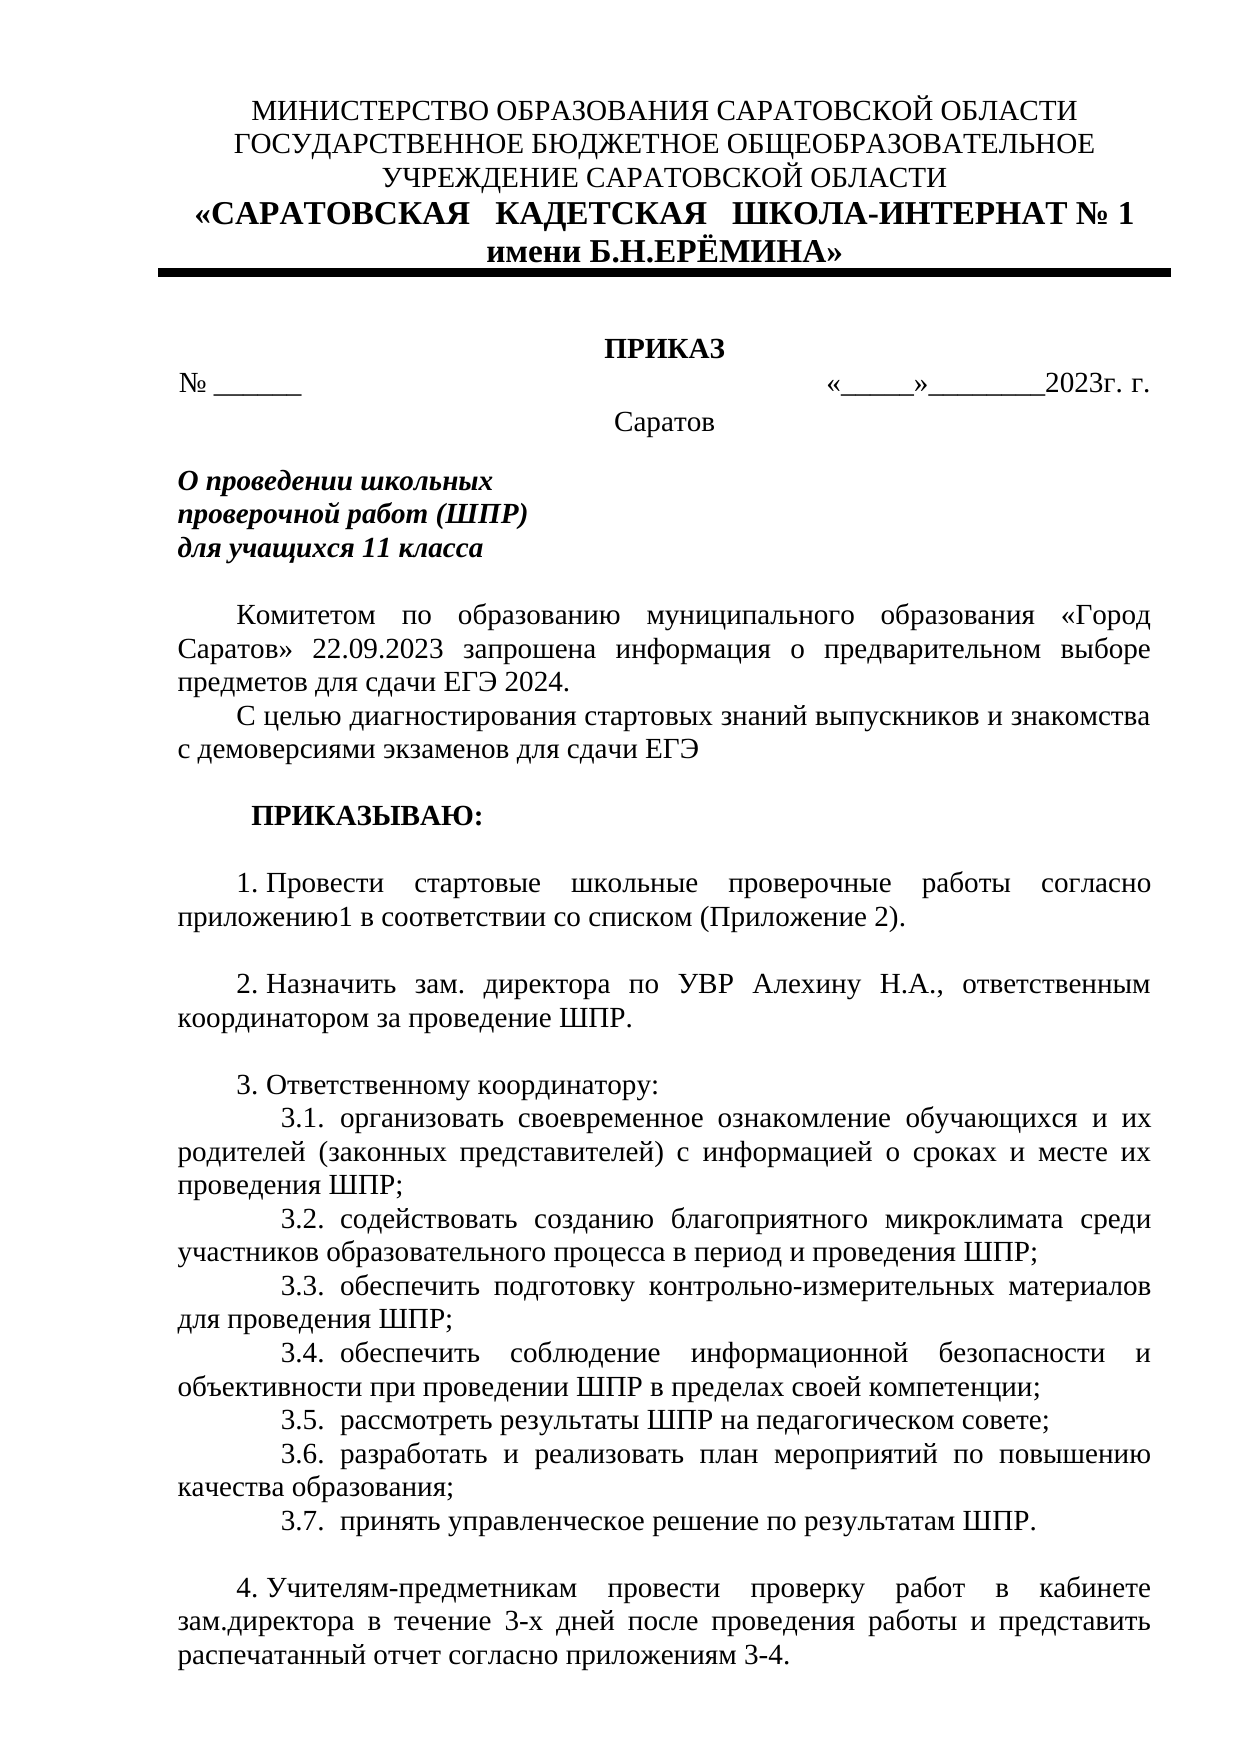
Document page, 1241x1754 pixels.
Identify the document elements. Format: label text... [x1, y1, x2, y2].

text ПРИКАЗЫВАЮ: [251, 798, 1152, 832]
list разработать и реализовать план мероприятий по повышению качества образования; [177, 1436, 1152, 1503]
text Комитетом по образованию муниципального образования «Город Саратов» 22.09.2023 запрошена информация о предварительном выборе предметов для сдачи ЕГЭ 2024. [177, 597, 1152, 698]
list принять управленческое решение по результатам ШПР. [177, 1503, 1152, 1536]
text О проведении школьных [177, 463, 1152, 497]
list обеспечить подготовку контрольно-измерительных материалов для проведения ШПР; [177, 1268, 1152, 1335]
list обеспечить соблюдение информационной безопасности и объективности при проведении ШПР в пределах своей компетенции; [177, 1335, 1152, 1402]
text «САРАТОВСКАЯ КАДЕТСКАЯ ШКОЛА-ИНТЕРНАТ № 1 [177, 193, 1152, 232]
list содействовать созданию благоприятного микроклимата среди участников образовательного процесса в период и проведения ШПР; [177, 1201, 1152, 1268]
list рассмотреть результаты ШПР на педагогическом совете; [177, 1402, 1152, 1436]
list организовать своевременное ознакомление обучающихся и их родителей (законных представителей) с информацией о сроках и месте их проведения ШПР; [177, 1100, 1152, 1201]
text проверочной работ (ШПР) [177, 497, 1152, 530]
text имени Б.Н.ЕРЁМИНА» [177, 232, 1152, 268]
list Учителям-предметникам провести проверку работ в кабинете зам.директора в течение 3-х дней после проведения работы и представить распечатанный отчет согласно приложениям 3-4. [177, 1570, 1152, 1671]
text для учащихся 11 класса [177, 530, 1152, 564]
list Провести стартовые школьные проверочные работы согласно приложению1 в соответствии со списком (Приложение 2). [177, 866, 1152, 933]
text ГОСУДАРСТВЕННОЕ БЮДЖЕТНОЕ ОБЩЕОБРАЗОВАТЕЛЬНОЕ УЧРЕЖДЕНИЕ САРАТОВСКОЙ ОБЛАСТИ [177, 126, 1152, 193]
text ПРИКАЗ [177, 332, 1152, 365]
list Назначить зам. директора по УВР Алехину Н.А., ответственным координатором за проведение ШПР. [177, 966, 1152, 1033]
text С целью диагностирования стартовых знаний выпускников и знакомства с демоверсиями экзаменов для сдачи ЕГЭ [177, 698, 1152, 765]
text МИНИСТЕРСТВО ОБРАЗОВАНИЯ САРАТОВСКОЙ ОБЛАСТИ [177, 93, 1152, 126]
list Ответственному координатору: [177, 1067, 1152, 1100]
text № ______ «_____»________2023г. г. Саратов [177, 365, 1152, 437]
